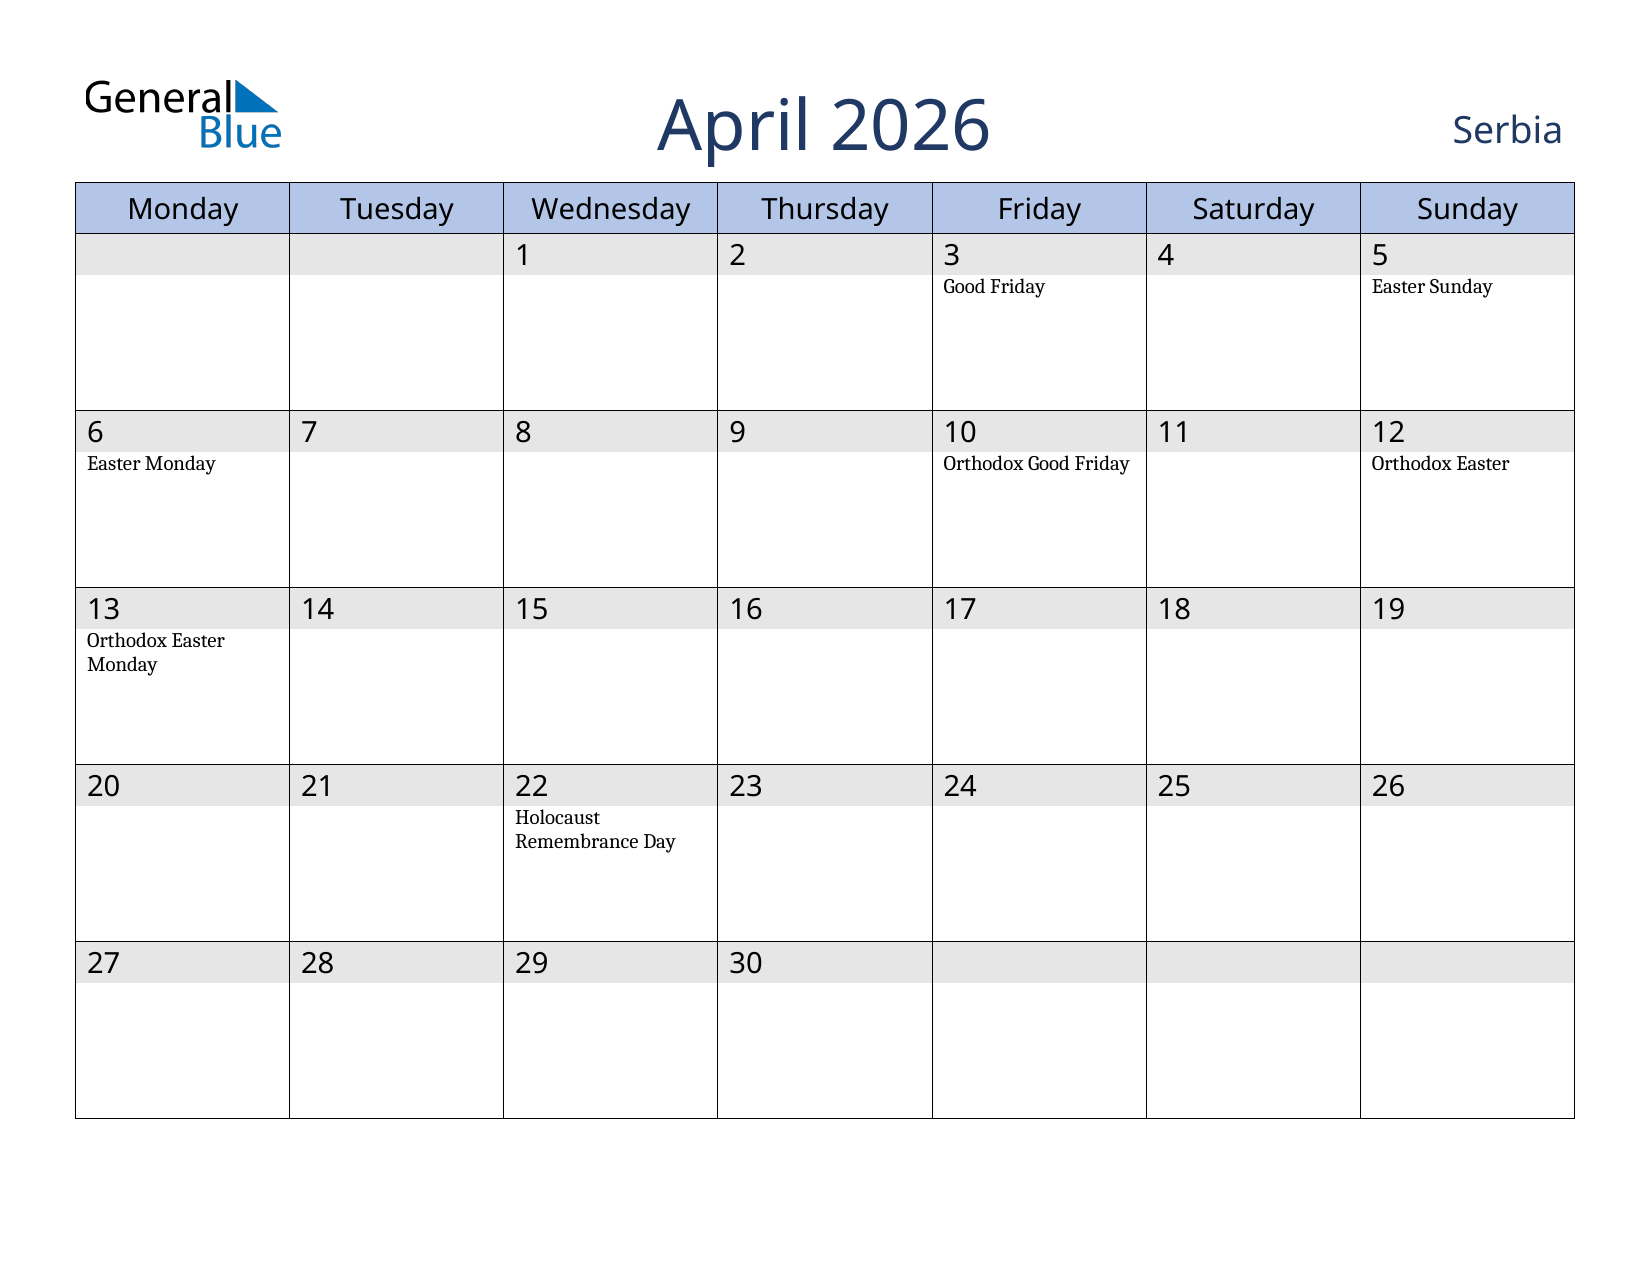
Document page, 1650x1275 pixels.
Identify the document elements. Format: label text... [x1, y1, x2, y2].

table_cell 6 [76, 411, 289, 452]
table_cell [290, 452, 503, 587]
table_cell 8 [504, 411, 717, 452]
table_cell Friday [933, 183, 1146, 233]
table_cell Good Friday [933, 275, 1146, 410]
table_cell [290, 629, 503, 764]
table_cell Orthodox Good Friday [933, 452, 1146, 587]
table_cell [504, 275, 717, 410]
table_cell [504, 983, 717, 1118]
table_cell 29 [504, 942, 717, 983]
table_cell [933, 942, 1146, 983]
table_cell [1361, 806, 1574, 941]
table_cell [1147, 452, 1360, 587]
table_cell [1361, 629, 1574, 764]
table_cell 26 [1361, 765, 1574, 806]
table_cell 17 [933, 588, 1146, 629]
table_cell 5 [1361, 234, 1574, 275]
table_cell [933, 806, 1146, 941]
table_cell 24 [933, 765, 1146, 806]
table_cell Thursday [718, 183, 932, 233]
table_cell 12 [1361, 411, 1574, 452]
table_cell [1147, 629, 1360, 764]
table_cell 25 [1147, 765, 1360, 806]
table_cell 1 [504, 234, 717, 275]
table_cell [933, 983, 1146, 1118]
table_cell [1361, 942, 1574, 983]
table_cell 19 [1361, 588, 1574, 629]
table_cell Orthodox Easter [1361, 452, 1574, 587]
table_cell Easter Sunday [1361, 275, 1574, 410]
table_cell [718, 983, 932, 1118]
table_cell Sunday [1361, 183, 1574, 233]
table_cell 4 [1147, 234, 1360, 275]
table_cell 10 [933, 411, 1146, 452]
table_cell Monday [76, 183, 289, 233]
table_cell 3 [933, 234, 1146, 275]
table_cell 15 [504, 588, 717, 629]
table_cell [718, 629, 932, 764]
table_cell 13 [76, 588, 289, 629]
table_cell [76, 275, 289, 410]
table_cell [718, 275, 932, 410]
table_cell 27 [76, 942, 289, 983]
table_cell 21 [290, 765, 503, 806]
table_cell Wednesday [504, 183, 717, 233]
table_header April 2026 [504, 75, 1146, 182]
table_cell Holocaust Remembrance Day [504, 806, 717, 941]
table_cell [1361, 983, 1574, 1118]
table_cell Saturday [1147, 183, 1360, 233]
table_cell [1147, 942, 1360, 983]
table_cell [504, 452, 717, 587]
table_cell [76, 983, 289, 1118]
table_cell 23 [718, 765, 932, 806]
table_cell [290, 806, 503, 941]
table_cell 20 [76, 765, 289, 806]
table_cell Tuesday [290, 183, 503, 233]
table_cell [718, 452, 932, 587]
table_cell 2 [718, 234, 932, 275]
table_cell 16 [718, 588, 932, 629]
table_cell 18 [1147, 588, 1360, 629]
table_cell [76, 806, 289, 941]
table_cell [1147, 275, 1360, 410]
table_cell [290, 983, 503, 1118]
table_cell 7 [290, 411, 503, 452]
table_cell [1147, 983, 1360, 1118]
table_cell 11 [1147, 411, 1360, 452]
table_header Serbia [1146, 75, 1574, 182]
table_cell 14 [290, 588, 503, 629]
table_cell [504, 629, 717, 764]
table_cell [76, 234, 289, 275]
picture [86, 80, 281, 148]
table_cell [290, 275, 503, 410]
table_cell 30 [718, 942, 932, 983]
table_cell Easter Monday [76, 452, 289, 587]
table_cell Orthodox Easter Monday [76, 629, 289, 764]
table_cell 22 [504, 765, 717, 806]
table_header [76, 75, 503, 182]
table_cell 9 [718, 411, 932, 452]
table_cell [933, 629, 1146, 764]
table_cell [718, 806, 932, 941]
table_cell 28 [290, 942, 503, 983]
table_cell [1147, 806, 1360, 941]
table_cell [290, 234, 503, 275]
